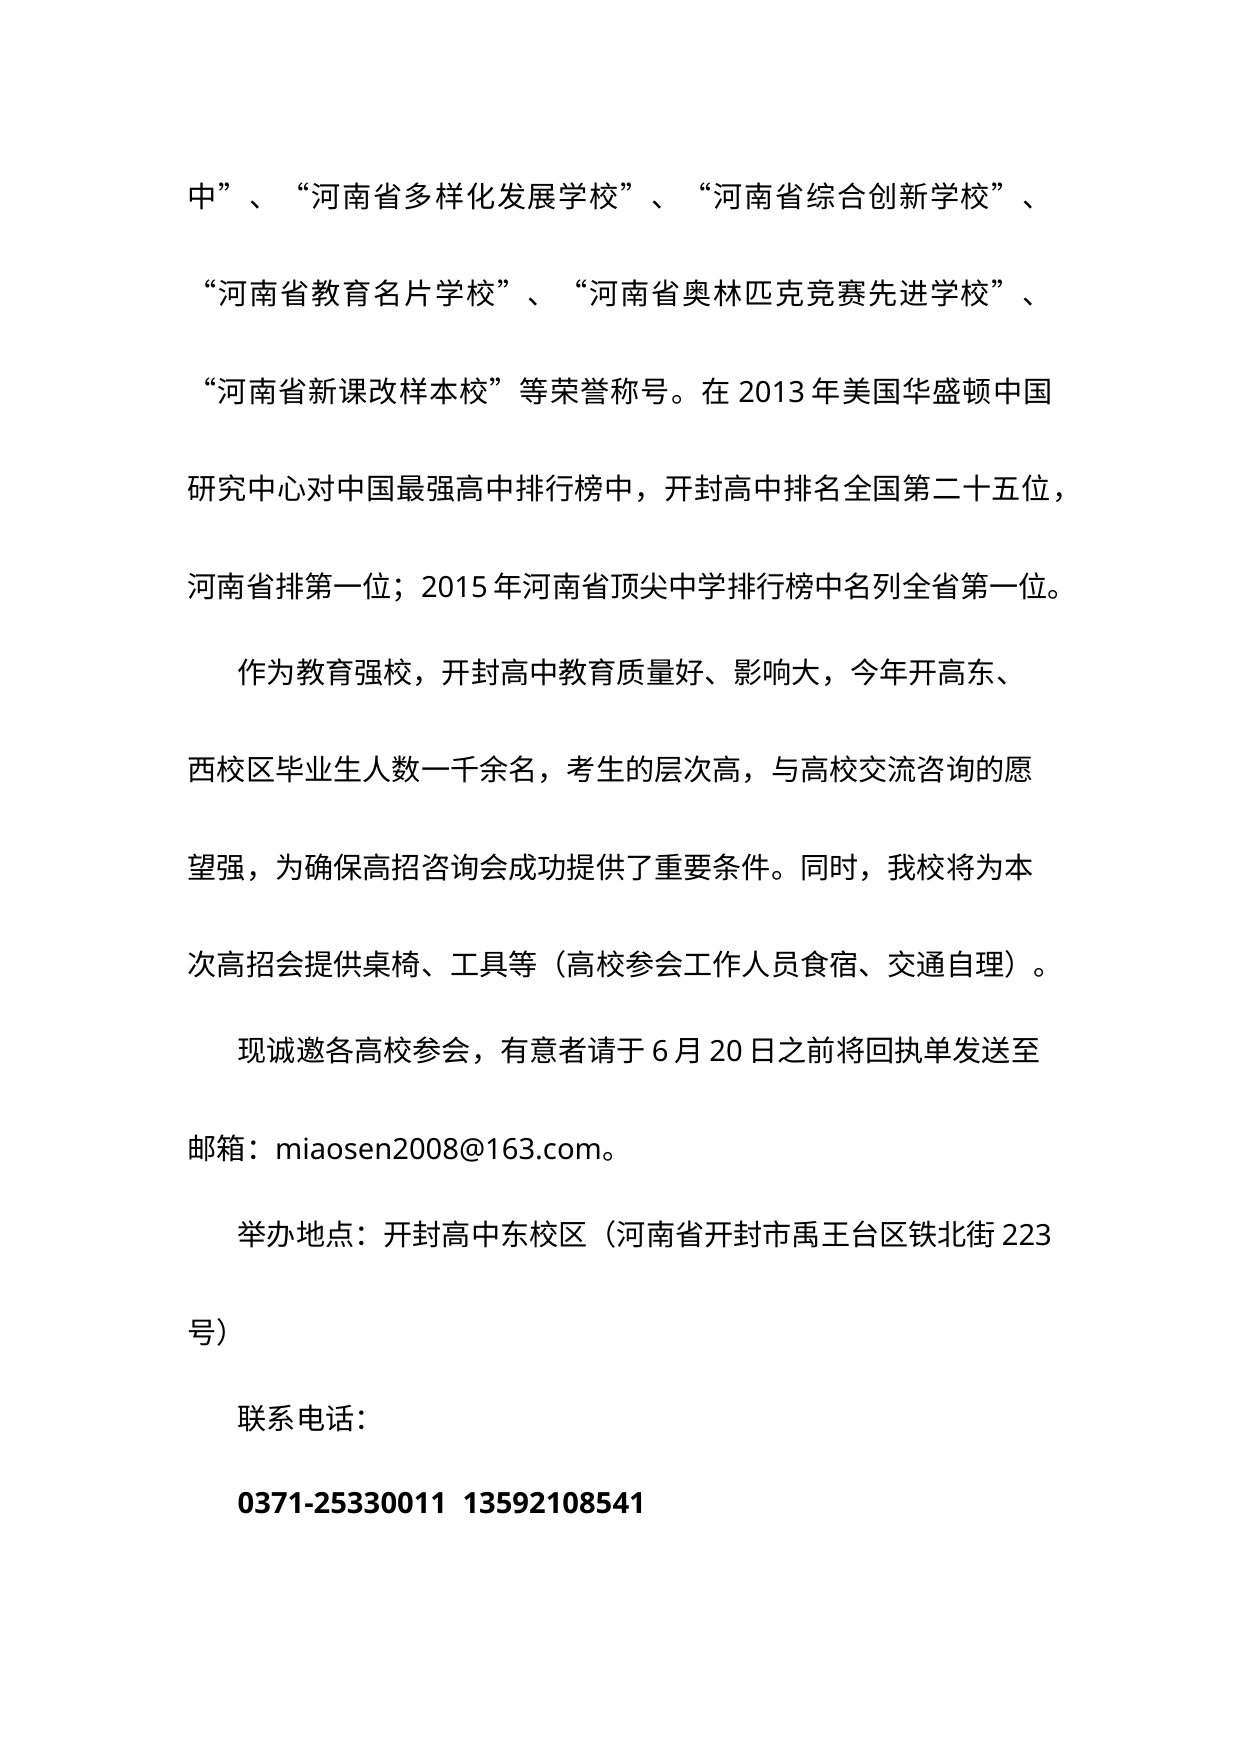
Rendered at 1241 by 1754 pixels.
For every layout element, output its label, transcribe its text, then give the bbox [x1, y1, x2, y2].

text 0371-25330011 13592108541 [187, 1470, 1053, 1535]
text 联系电话： [187, 1384, 1053, 1449]
text 举办地点：开封高中东校区（河南省开封市禹王台区铁北街223号） [187, 1200, 1053, 1363]
text 现诚邀各高校参会，有意者请于6月20日之前将回执单发送至邮箱：miaosen2008@163.com。 [187, 1017, 1053, 1179]
text 作为教育强校，开封高中教育质量好、影响大，今年开高东、西校区毕业生人数一千余名，考生的层次高，与高校交流咨询的愿望强，为确保高招咨询会成功提供了重要条件。同时，我校将为本次高招会提供桌椅、工具等（高校参会工作人员食宿、交通自理）。 [187, 638, 1053, 996]
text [187, 162, 1053, 617]
